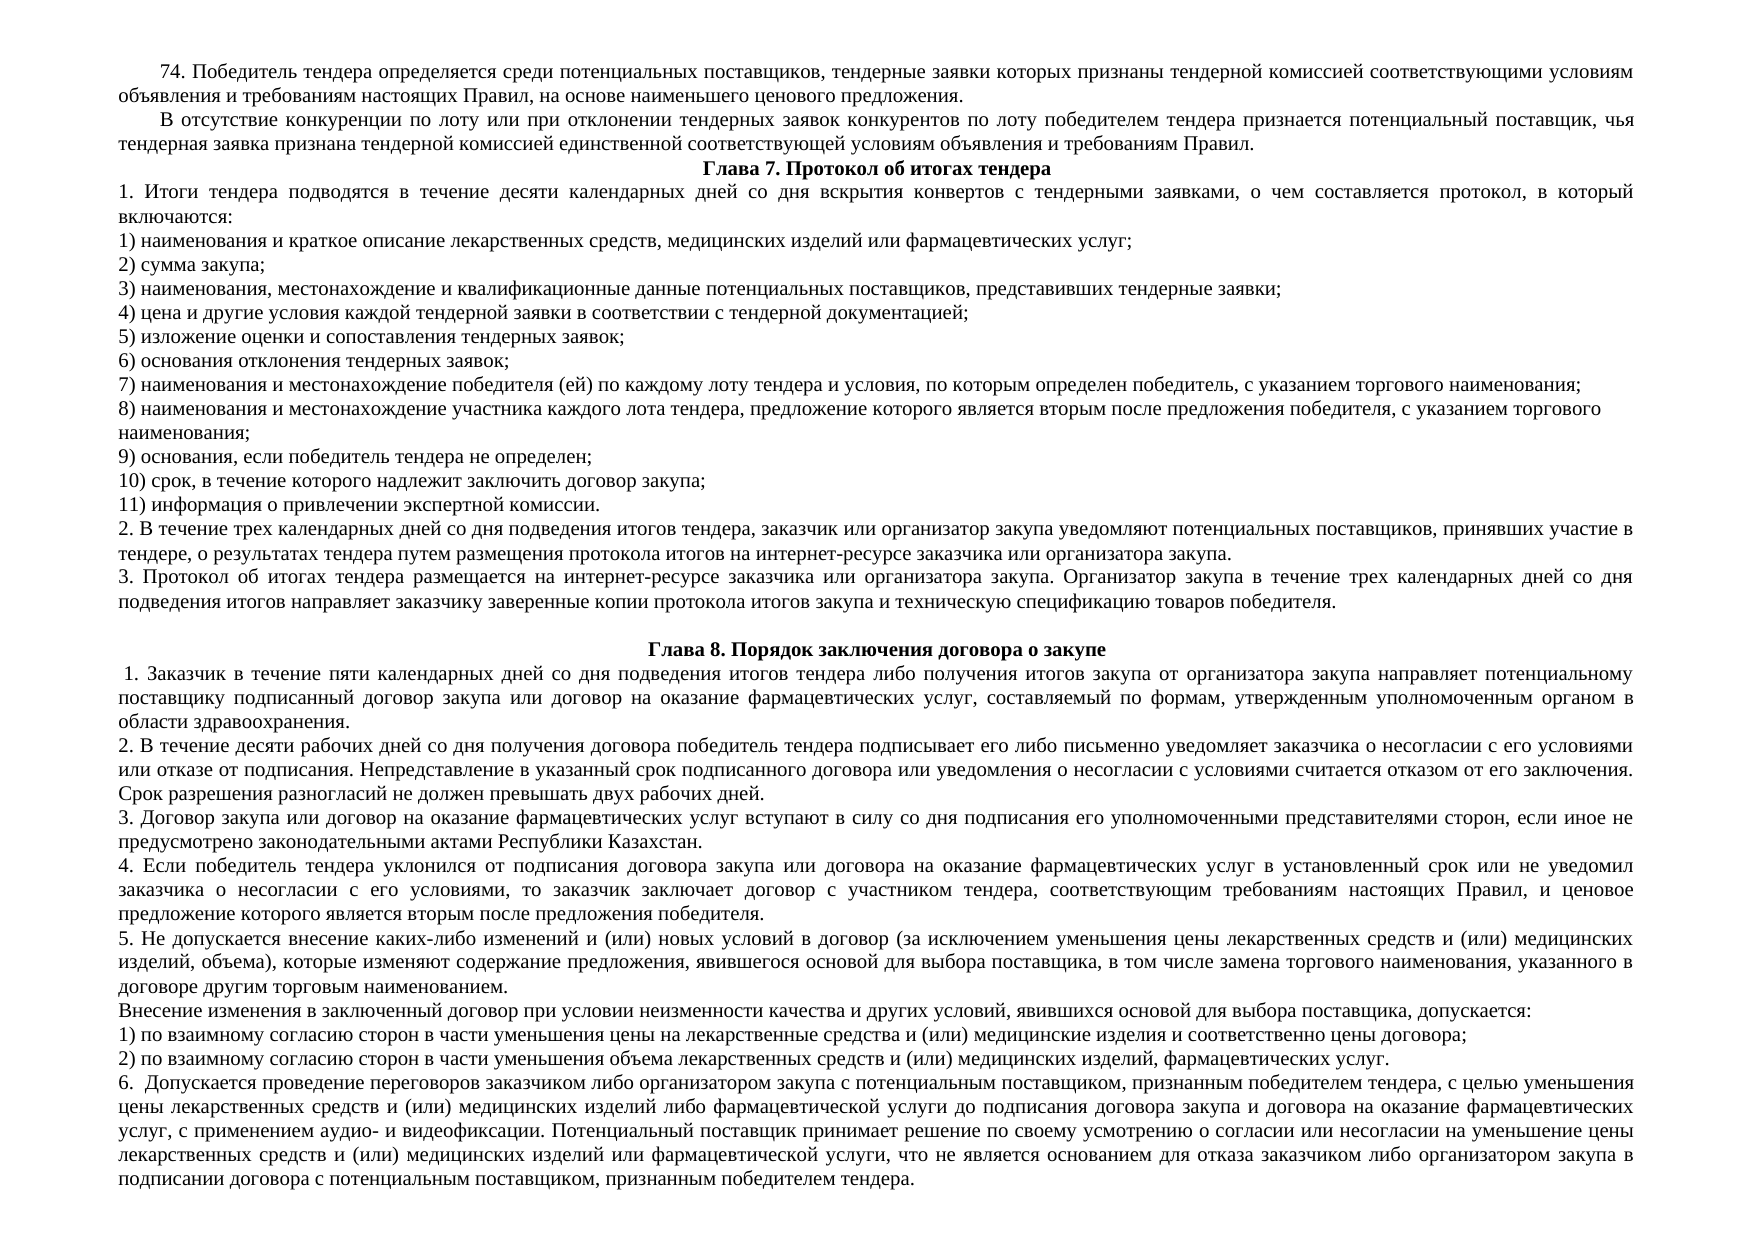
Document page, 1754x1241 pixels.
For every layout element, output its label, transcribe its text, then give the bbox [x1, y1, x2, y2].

text 1. Итоги тендера подводятся в течение десяти календарных дней со дня вскрытия конвертов с тендерными заявками, о чем составляется протокол, в который включаются: [118, 179, 1636, 228]
text 3. Протокол об итогах тендера размещается на интернет-ресурсе заказчика или организатора закупа. Организатор закупа в течение трех календарных дней со дня подведения итогов направляет заказчику заверенные копии протокола итогов закупа и техническую спецификацию товаров победителя. [118, 564, 1636, 613]
text 2. В течение десяти рабочих дней со дня получения договора победитель тендера подписывает его либо письменно уведомляет заказчика о несогласии с его условиями или отказе от подписания. Непредставление в указанный срок подписанного договора или уведомления о несогласии с условиями считается отказом от его заключения. Срок разрешения разногласий не должен превышать двух рабочих дней. [118, 733, 1636, 805]
text 5) изложение оценки и сопоставления тендерных заявок; [118, 324, 1636, 348]
text 4. Если победитель тендера уклонился от подписания договора закупа или договора на оказание фармацевтических услуг в установленный срок или не уведомил заказчика о несогласии с его условиями, то заказчик заключает договор с участником тендера, соответствующим требованиям настоящих Правил, и ценовое предложение которого является вторым после предложения победителя. [118, 853, 1636, 925]
text 1) по взаимному согласию сторон в части уменьшения цены на лекарственные средства и (или) медицинские изделия и соответственно цены договора; [118, 1022, 1636, 1046]
text 2) по взаимному согласию сторон в части уменьшения объема лекарственных средств и (или) медицинских изделий, фармацевтических услуг. [118, 1046, 1636, 1070]
text 7) наименования и местонахождение победителя (ей) по каждому лоту тендера и условия, по которым определен победитель, с указанием торгового наименования; [118, 372, 1636, 396]
text 9) основания, если победитель тендера не определен; [118, 444, 1636, 468]
text 1) наименования и краткое описание лекарственных средств, медицинских изделий или фармацевтических услуг; [118, 228, 1636, 252]
text 2) сумма закупа; [118, 252, 1636, 276]
text 3) наименования, местонахождение и квалификационные данные потенциальных поставщиков, представивших тендерные заявки; [118, 276, 1636, 300]
text 8) наименования и местонахождение участника каждого лота тендера, предложение которого является вторым после предложения победителя, с указанием торгового наименования; [118, 396, 1636, 444]
text 4) цена и другие условия каждой тендерной заявки в соответствии с тендерной документацией; [118, 300, 1636, 324]
text 2. В течение трех календарных дней со дня подведения итогов тендера, заказчик или организатор закупа уведомляют потенциальных поставщиков, принявших участие в тендере, о результатах тендера путем размещения протокола итогов на интернет-ресурсе заказчика или организатора закупа. [118, 516, 1636, 564]
text Внесение изменения в заключенный договор при условии неизменности качества и других условий, явившихся основой для выбора поставщика, допускается: [118, 998, 1636, 1022]
text 74. Победитель тендера определяется среди потенциальных поставщиков, тендерные заявки которых признаны тендерной комиссией соответствующими условиям объявления и требованиям настоящих Правил, на основе наименьшего ценового предложения. [118, 59, 1636, 107]
text Глава 8. Порядок заключения договора о закупе [118, 637, 1636, 661]
text 6. Допускается проведение переговоров заказчиком либо организатором закупа с потенциальным поставщиком, признанным победителем тендера, с целью уменьшения цены лекарственных средств и (или) медицинских изделий либо фармацевтической услуги до подписания договора закупа и договора на оказание фармацевтических услуг, с применением аудио- и видеофиксации. Потенциальный поставщик принимает решение по своему усмотрению о согласии или несогласии на уменьшение цены лекарственных средств и (или) медицинских изделий или фармацевтической услуги, что не является основанием для отказа заказчиком либо организатором закупа в подписании договора с потенциальным поставщиком, признанным победителем тендера. [118, 1070, 1636, 1190]
text В отсутствие конкуренции по лоту или при отклонении тендерных заявок конкурентов по лоту победителем тендера признается потенциальный поставщик, чья тендерная заявка признана тендерной комиссией единственной соответствующей условиям объявления и требованиям Правил. [118, 107, 1636, 155]
text Глава 7. Протокол об итогах тендера [118, 155, 1636, 179]
text 11) информация о привлечении экспертной комиссии. [118, 492, 1636, 516]
text 3. Договор закупа или договор на оказание фармацевтических услуг вступают в силу со дня подписания его уполномоченными представителями сторон, если иное не предусмотрено законодательными актами Республики Казахстан. [118, 805, 1636, 853]
text 1. Заказчик в течение пяти календарных дней со дня подведения итогов тендера либо получения итогов закупа от организатора закупа направляет потенциальному поставщику подписанный договор закупа или договор на оказание фармацевтических услуг, составляемый по формам, утвержденным уполномоченным органом в области здравоохранения. [118, 661, 1636, 733]
text 5. Не допускается внесение каких-либо изменений и (или) новых условий в договор (за исключением уменьшения цены лекарственных средств и (или) медицинских изделий, объема), которые изменяют содержание предложения, явившегося основой для выбора поставщика, в том числе замена торгового наименования, указанного в договоре другим торговым наименованием. [118, 925, 1636, 998]
text 6) основания отклонения тендерных заявок; [118, 348, 1636, 372]
text 10) срок, в течение которого надлежит заключить договор закупа; [118, 468, 1636, 492]
